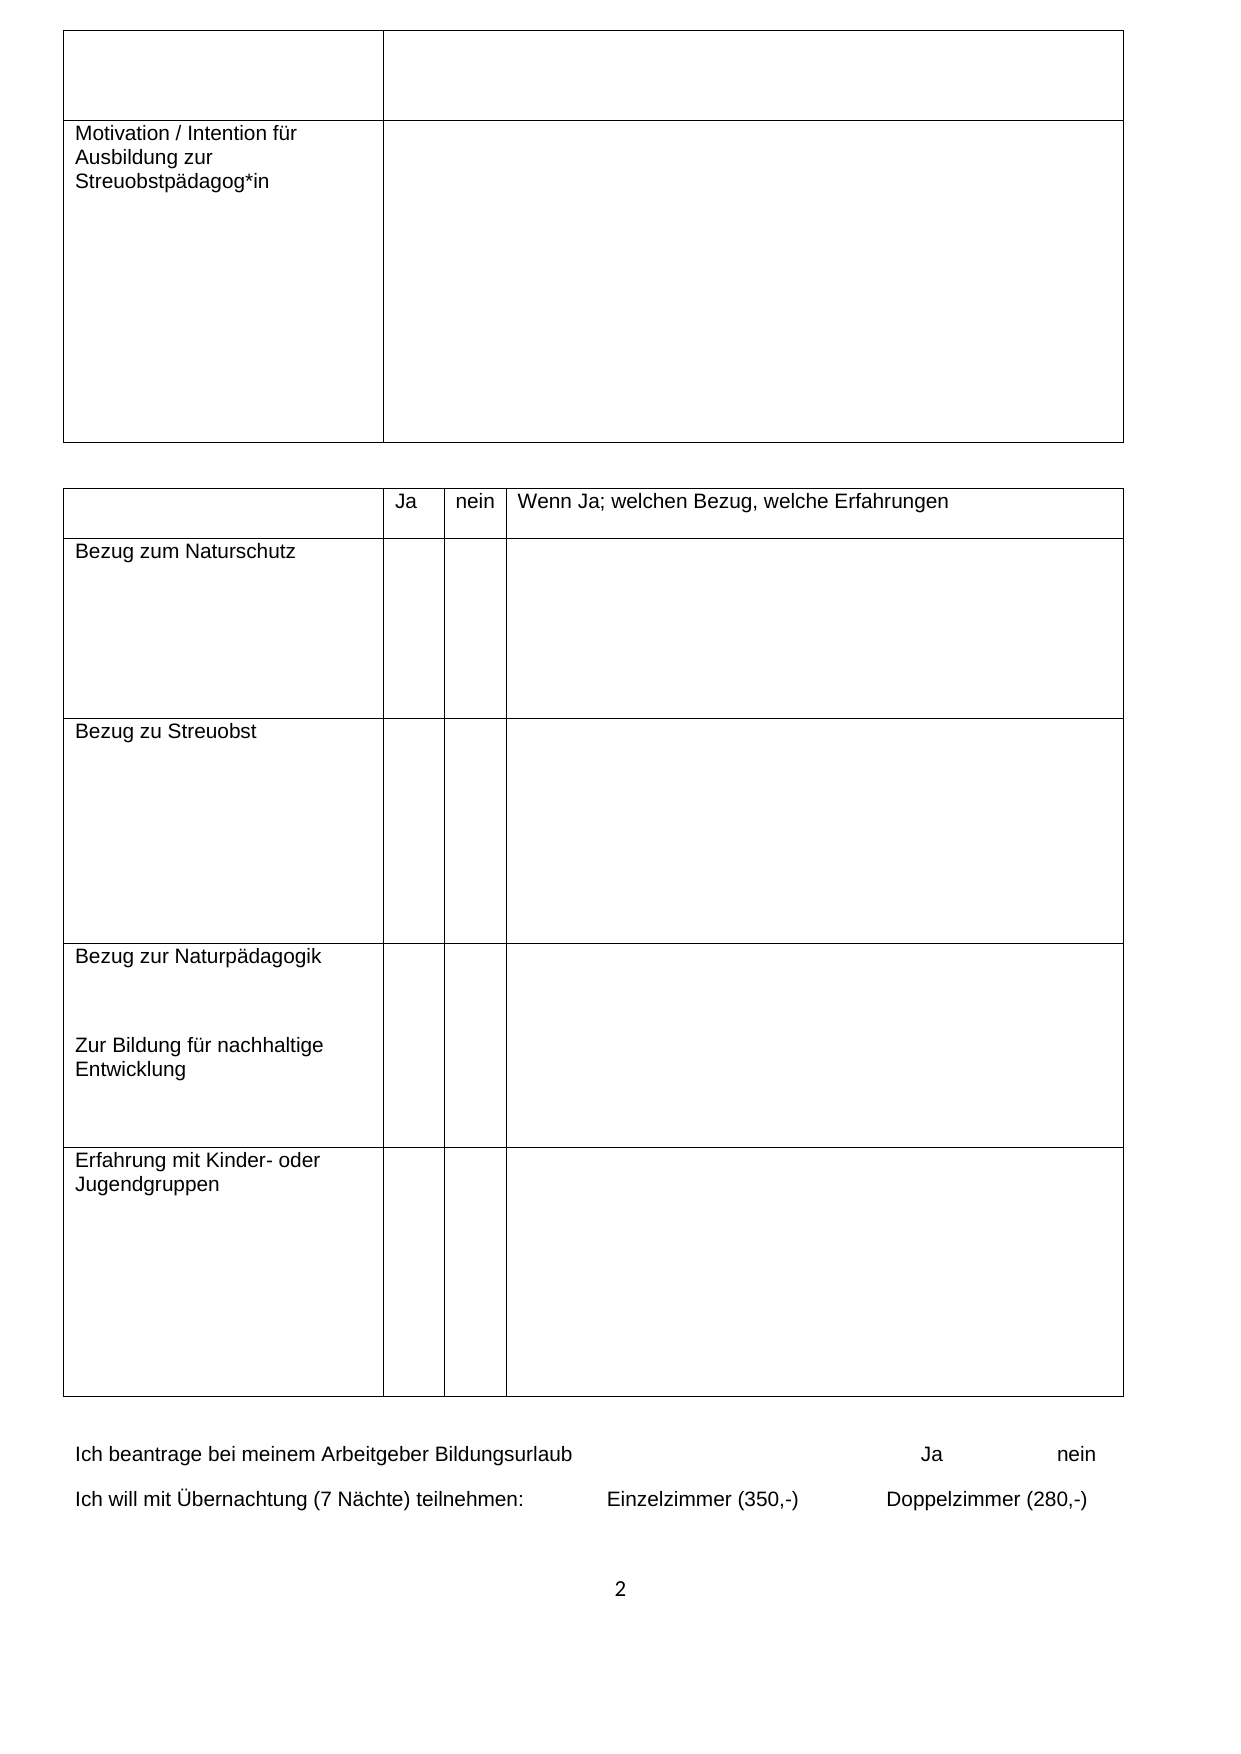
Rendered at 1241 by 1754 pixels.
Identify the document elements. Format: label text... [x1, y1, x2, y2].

table_cell [384, 31, 1123, 120]
table_header Ja [384, 489, 444, 537]
table_cell Bezug zu Streuobst [64, 719, 383, 943]
table_cell [445, 944, 506, 1147]
table_cell [445, 719, 506, 943]
table_cell [507, 719, 1123, 943]
table_cell [384, 1148, 444, 1396]
table_cell [384, 121, 1123, 442]
table_cell [445, 1148, 506, 1396]
table_cell Bezug zur Naturpädagogik Zur Bildung für nachhaltige Entwicklung [64, 944, 383, 1147]
table_cell [384, 719, 444, 943]
table_cell Bezug zum Naturschutz [64, 539, 383, 718]
table_header nein [445, 489, 506, 537]
table_cell [445, 539, 506, 718]
table_cell Motivation / Intention für Ausbildung zur Streuobstpädagog*in [64, 121, 383, 442]
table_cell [64, 31, 383, 120]
table_header [64, 489, 383, 537]
text Ich beantrage bei meinem Arbeitgeber Bildungsurlaub Ja nein [75, 1442, 1165, 1466]
table_cell [384, 944, 444, 1147]
table_cell Erfahrung mit Kinder- oder Jugendgruppen [64, 1148, 383, 1396]
text Ich will mit Übernachtung (7 Nächte) teilnehmen: Einzelzimmer (350,-) Doppelzimmer (280,-) [75, 1486, 1165, 1510]
table_cell [507, 539, 1123, 718]
table_header Wenn Ja; welchen Bezug, welche Erfahrungen [507, 489, 1123, 537]
table_cell [507, 1148, 1123, 1396]
table_cell [384, 539, 444, 718]
table_cell [507, 944, 1123, 1147]
